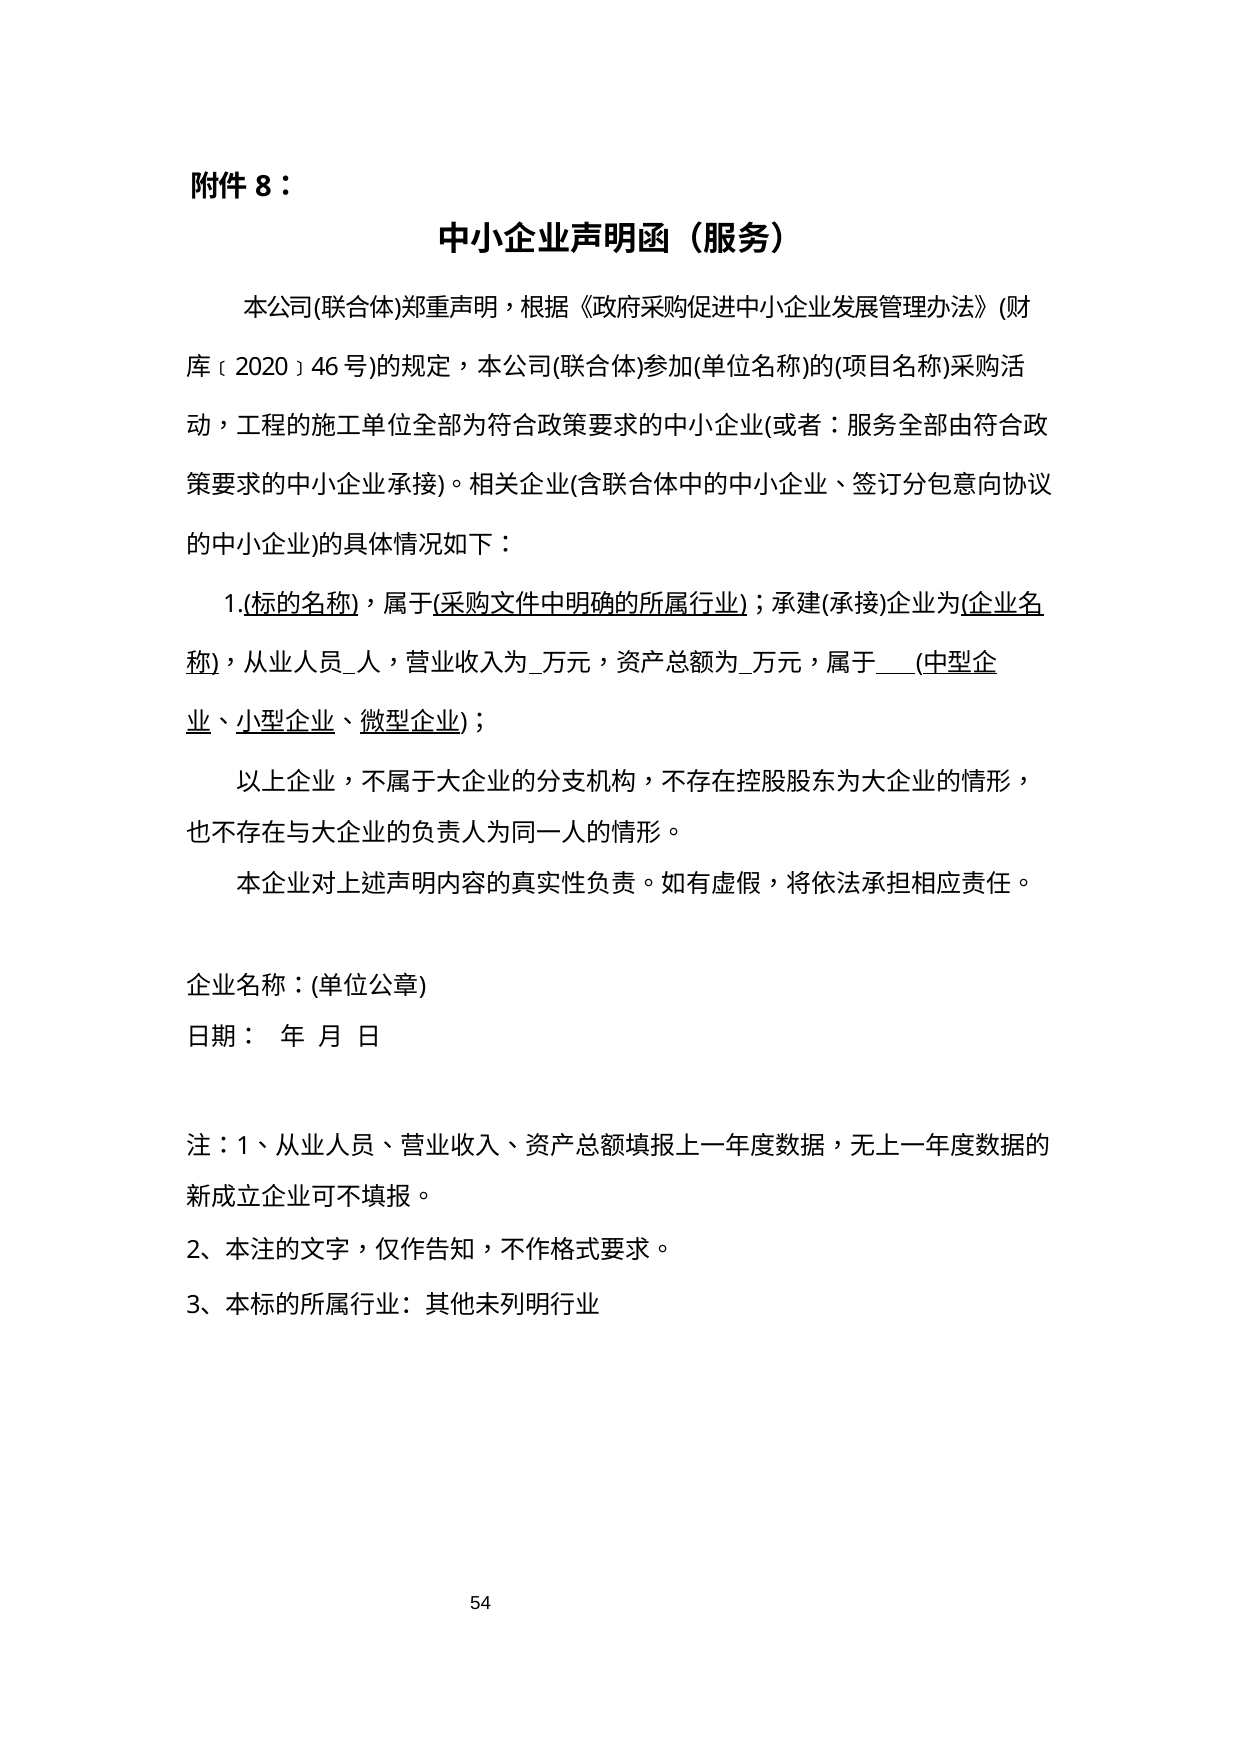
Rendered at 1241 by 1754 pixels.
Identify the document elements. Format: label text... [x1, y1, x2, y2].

list 3、本标的所属行业：其他未列明行业 [186, 1284, 1054, 1320]
list 2、本注的文字，仅作告知，不作格式要求。 [186, 1230, 1054, 1266]
text 注：1、从业人员、营业收入、资产总额填报上一年度数据，无上一年度数据的新成立企业可不填报。 [186, 1128, 1054, 1213]
text 企业名称：(单位公章) [186, 967, 1054, 1001]
text 日期： 年 月 日 [186, 1018, 1054, 1052]
text 本企业对上述声明内容的真实性负责。如有虚假，将依法承担相应责任。 [186, 865, 1054, 899]
text 附件 8： [191, 168, 1054, 204]
text 中小企业声明函（服务） [186, 204, 1054, 262]
text 以上企业，不属于大企业的分支机构，不存在控股股东为大企业的情形，也不存在与大企业的负责人为同一人的情形。 [186, 763, 1054, 848]
text 本公司(联合体)郑重声明，根据《政府采购促进中小企业发展管理办法》(财库﹝2020﹞46号)的规定，本公司(联合体)参加(单位名称)的(项目名称)采购活动，工程的施工单位全部为符合政策要求的中小企业(或者：服务全部由符合政策要求的中小企业承接)。相关企业(含联合体中的中小企业、签订分包意向协议的中小企业)的具体情况如下： [186, 289, 1054, 560]
text 1.(标的名称)，属于(采购文件中明确的所属行业)；承建(承接)企业为(企业名称)，从业人员 人，营业收入为 万元，资产总额为 万元，属于 (中型企业、小型企业、微型企业)； [186, 586, 1044, 738]
